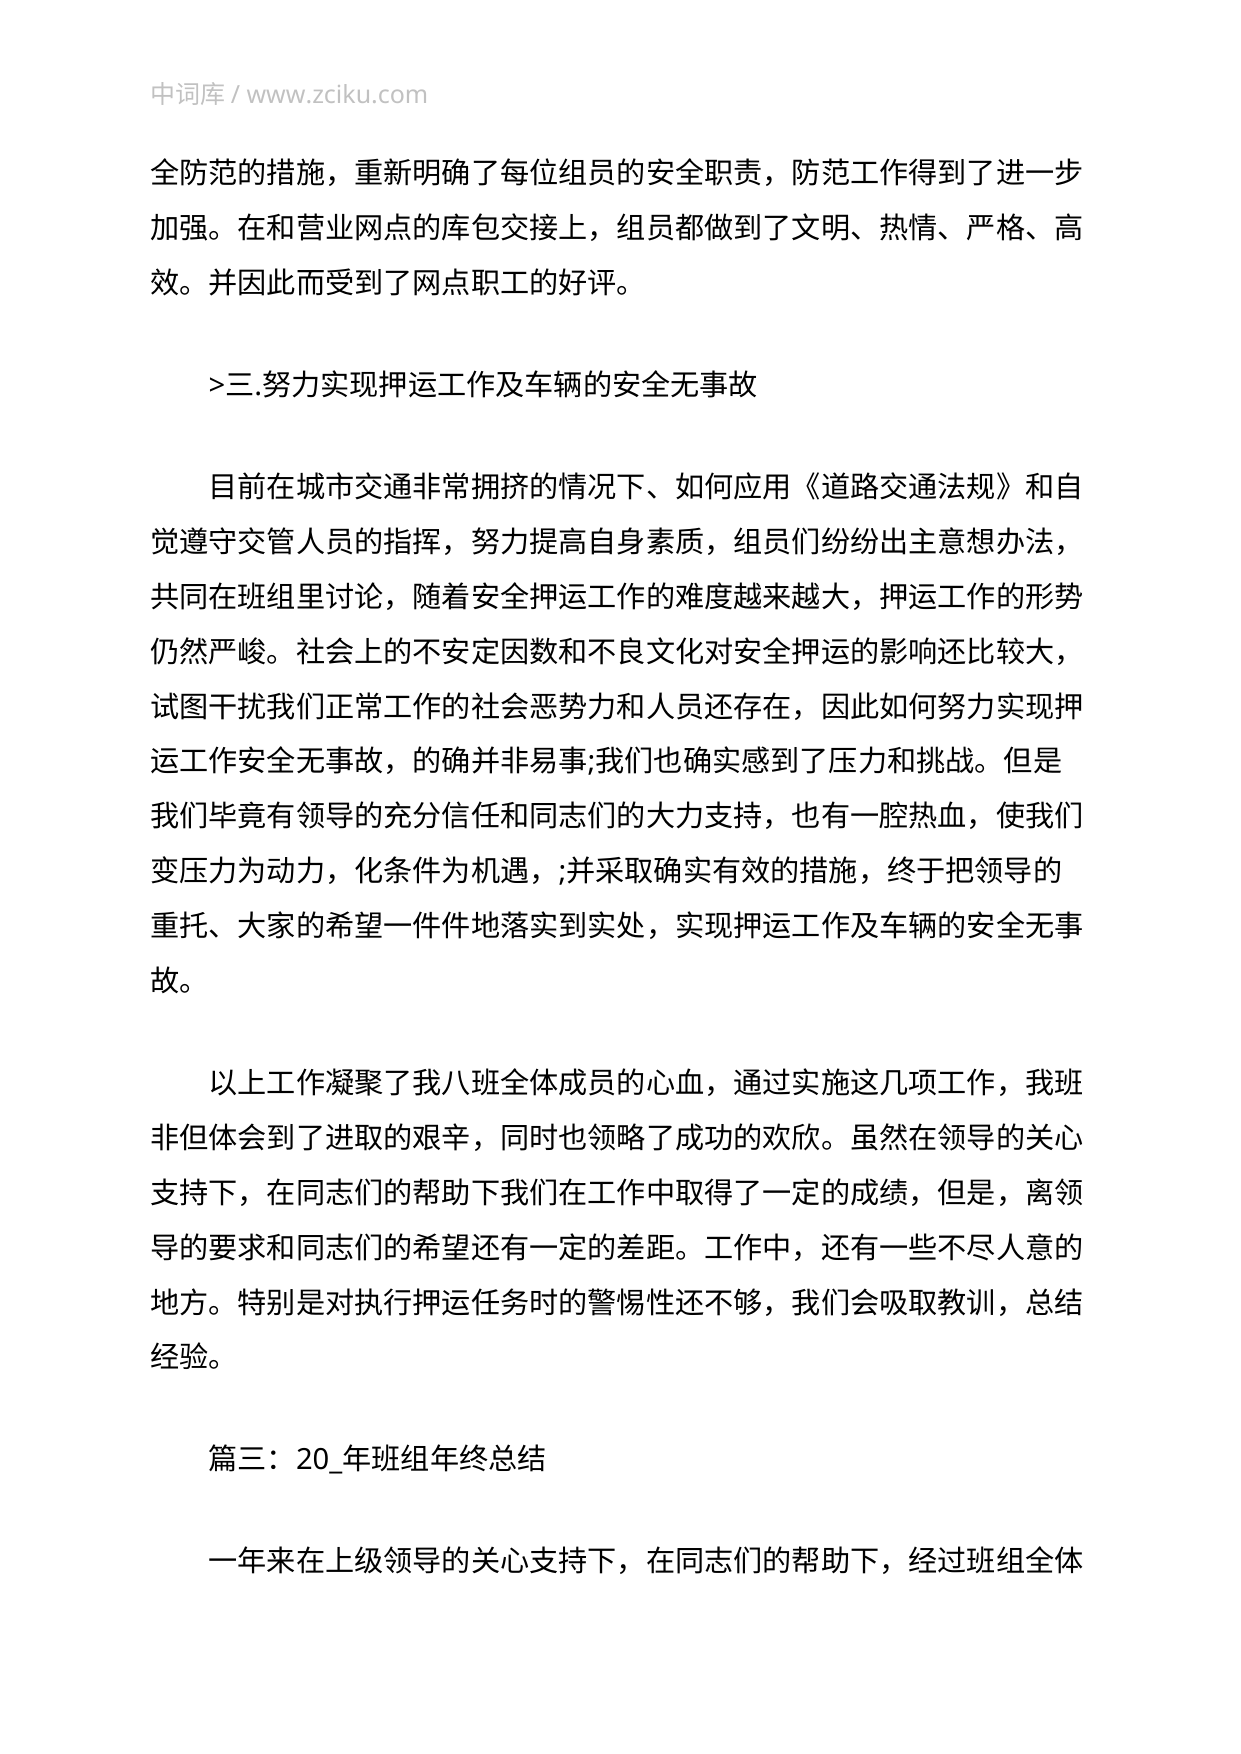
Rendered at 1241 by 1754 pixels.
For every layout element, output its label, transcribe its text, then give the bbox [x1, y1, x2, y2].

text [150, 150, 1090, 302]
text >三.努力实现押运工作及车辆的安全无事故 [150, 362, 1090, 404]
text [150, 1538, 1090, 1580]
text 以上工作凝聚了我八班全体成员的心血，通过实施这几项工作，我班非但体会到了进取的艰辛，同时也领略了成功的欢欣。虽然在领导的关心支持下，在同志们的帮助下我们在工作中取得了一定的成绩，但是，离领导的要求和同志们的希望还有一定的差距。工作中，还有一些不尽人意的地方。特别是对执行押运任务时的警惕性还不够，我们会吸取教训，总结经验。 [150, 1059, 1090, 1376]
text 目前在城市交通非常拥挤的情况下、如何应用《道路交通法规》和自觉遵守交管人员的指挥，努力提高自身素质，组员们纷纷出主意想办法，共同在班组里讨论，随着安全押运工作的难度越来越大，押运工作的形势仍然严峻。社会上的不安定因数和不良文化对安全押运的影响还比较大，试图干扰我们正常工作的社会恶势力和人员还存在，因此如何努力实现押运工作安全无事故，的确并非易事;我们也确实感到了压力和挑战。但是我们毕竟有领导的充分信任和同志们的大力支持，也有一腔热血，使我们变压力为动力，化条件为机遇，;并采取确实有效的措施，终于把领导的重托、大家的希望一件件地落实到实处，实现押运工作及车辆的安全无事故。 [150, 463, 1090, 1000]
text 篇三：20_年班组年终总结 [150, 1436, 1090, 1478]
